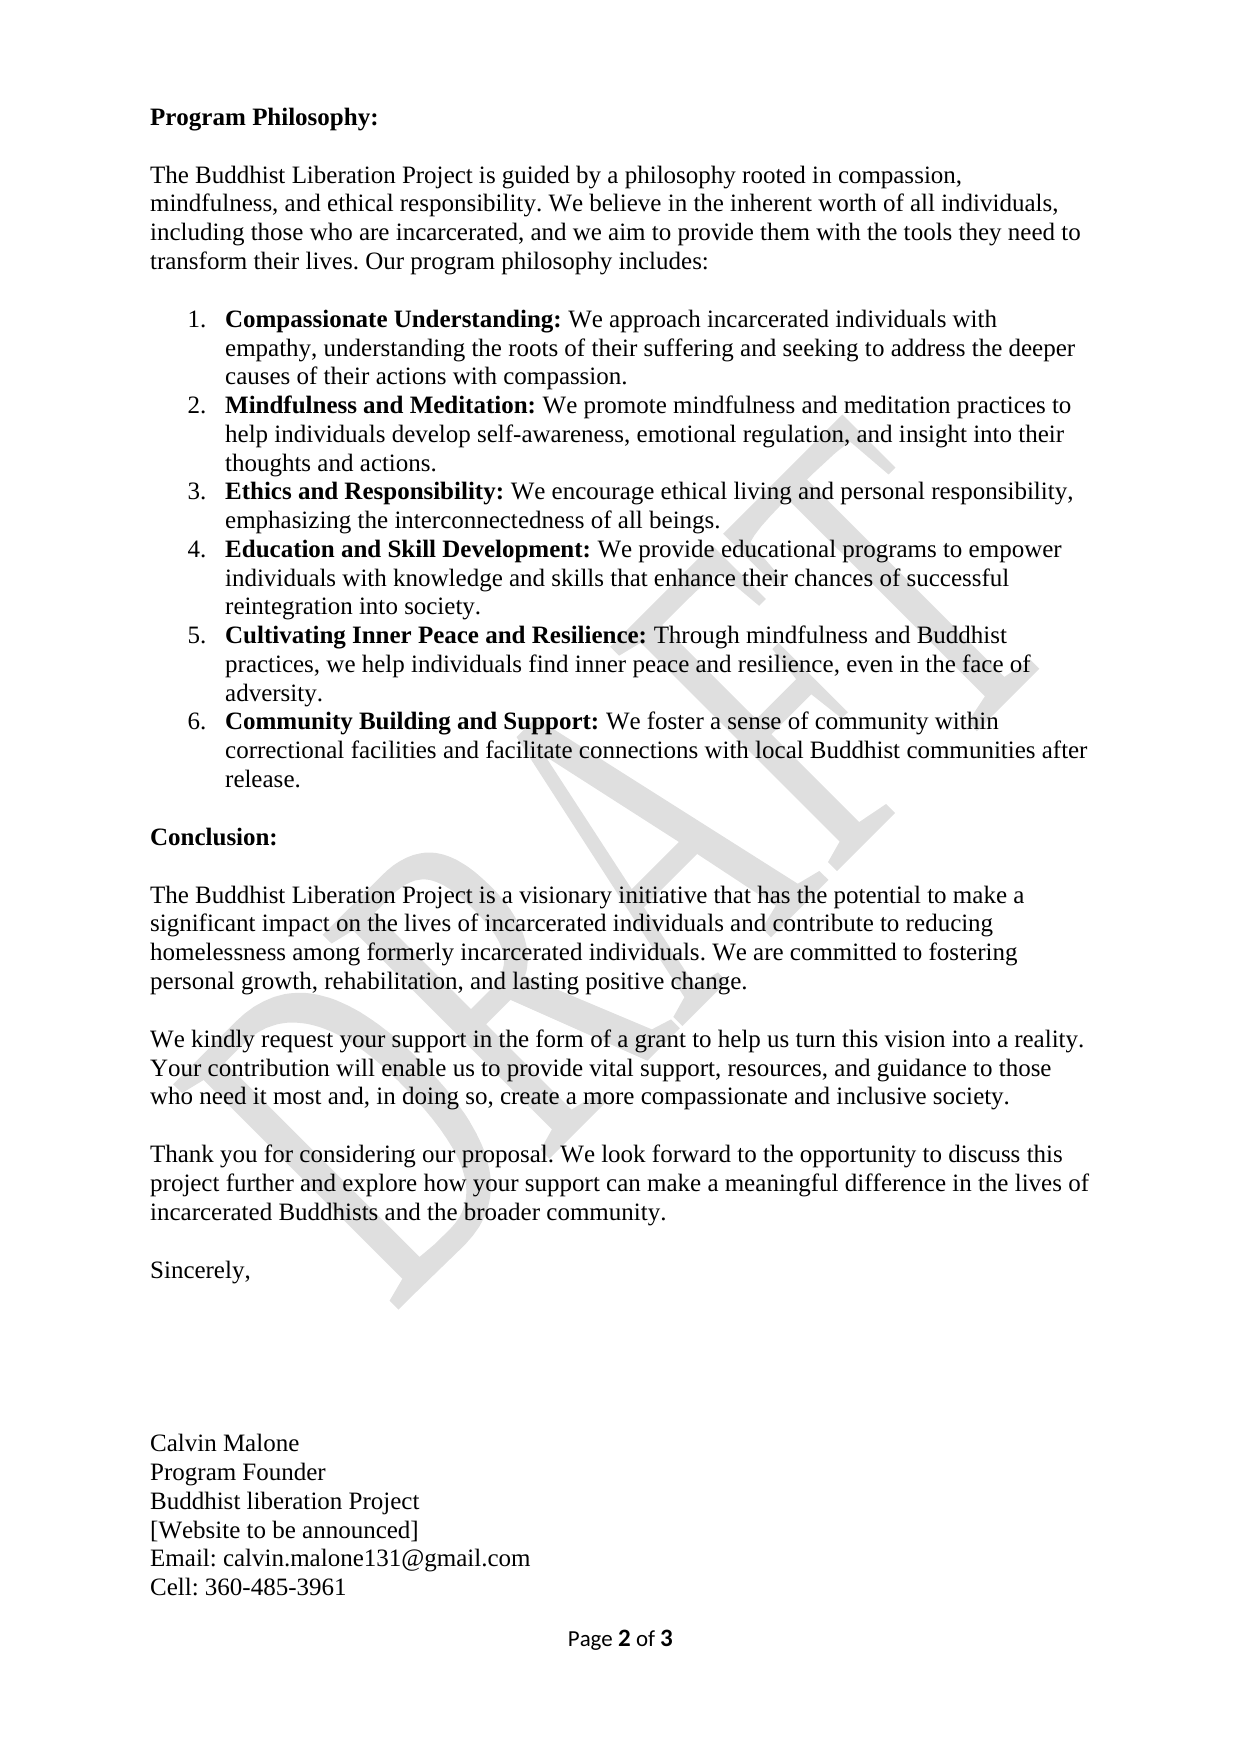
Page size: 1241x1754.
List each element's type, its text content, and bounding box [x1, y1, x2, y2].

text [Website to be announced] [150, 1515, 1090, 1543]
text Program Philosophy: [150, 102, 1090, 131]
list Community Building and Support: We foster a sense of community within correctional facilities and facilitate connections with local Buddhist communities after release. [187, 706, 1090, 793]
text Email: calvin.malone131@gmail.com [150, 1543, 1090, 1572]
text Sincerely, [150, 1255, 1090, 1283]
text Conclusion: [150, 822, 1090, 851]
text Calvin Malone [150, 1428, 1090, 1457]
text The Buddhist Liberation Project is a visionary initiative that has the potential to make a significant impact on the lives of incarcerated individuals and contribute to reducing homelessness among formerly incarcerated individuals. We are committed to fostering personal growth, rehabilitation, and lasting positive change. [150, 880, 1090, 995]
text Thank you for considering our proposal. We look forward to the opportunity to discuss this project further and explore how your support can make a meaningful difference in the lives of incarcerated Buddhists and the broader community. [150, 1139, 1090, 1226]
list Cultivating Inner Peace and Resilience: Through mindfulness and Buddhist practices, we help individuals find inner peace and resilience, even in the face of adversity. [187, 620, 1090, 706]
list Mindfulness and Meditation: We promote mindfulness and meditation practices to help individuals develop self-awareness, emotional regulation, and insight into their thoughts and actions. [187, 390, 1090, 476]
text Cell: 360-485-3961 [150, 1572, 1090, 1601]
list Education and Skill Development: We provide educational programs to empower individuals with knowledge and skills that enhance their chances of successful reintegration into society. [187, 534, 1090, 620]
text The Buddhist Liberation Project is guided by a philosophy rooted in compassion, mindfulness, and ethical responsibility. We believe in the inherent worth of all individuals, including those who are incarcerated, and we aim to provide them with the tools they need to transform their lives. Our program philosophy includes: [150, 160, 1090, 275]
text We kindly request your support in the form of a grant to help us turn this vision into a reality. Your contribution will enable us to provide vital support, resources, and guidance to those who need it most and, in doing so, create a more compassionate and inclusive society. [150, 1024, 1090, 1110]
list Ethics and Responsibility: We encourage ethical living and personal responsibility, emphasizing the interconnectedness of all beings. [187, 476, 1090, 534]
text Buddhist liberation Project [150, 1486, 1090, 1515]
text Program Founder [150, 1457, 1090, 1486]
list Compassionate Understanding: We approach incarcerated individuals with empathy, understanding the roots of their suffering and seeking to address the deeper causes of their actions with compassion. [187, 304, 1090, 390]
